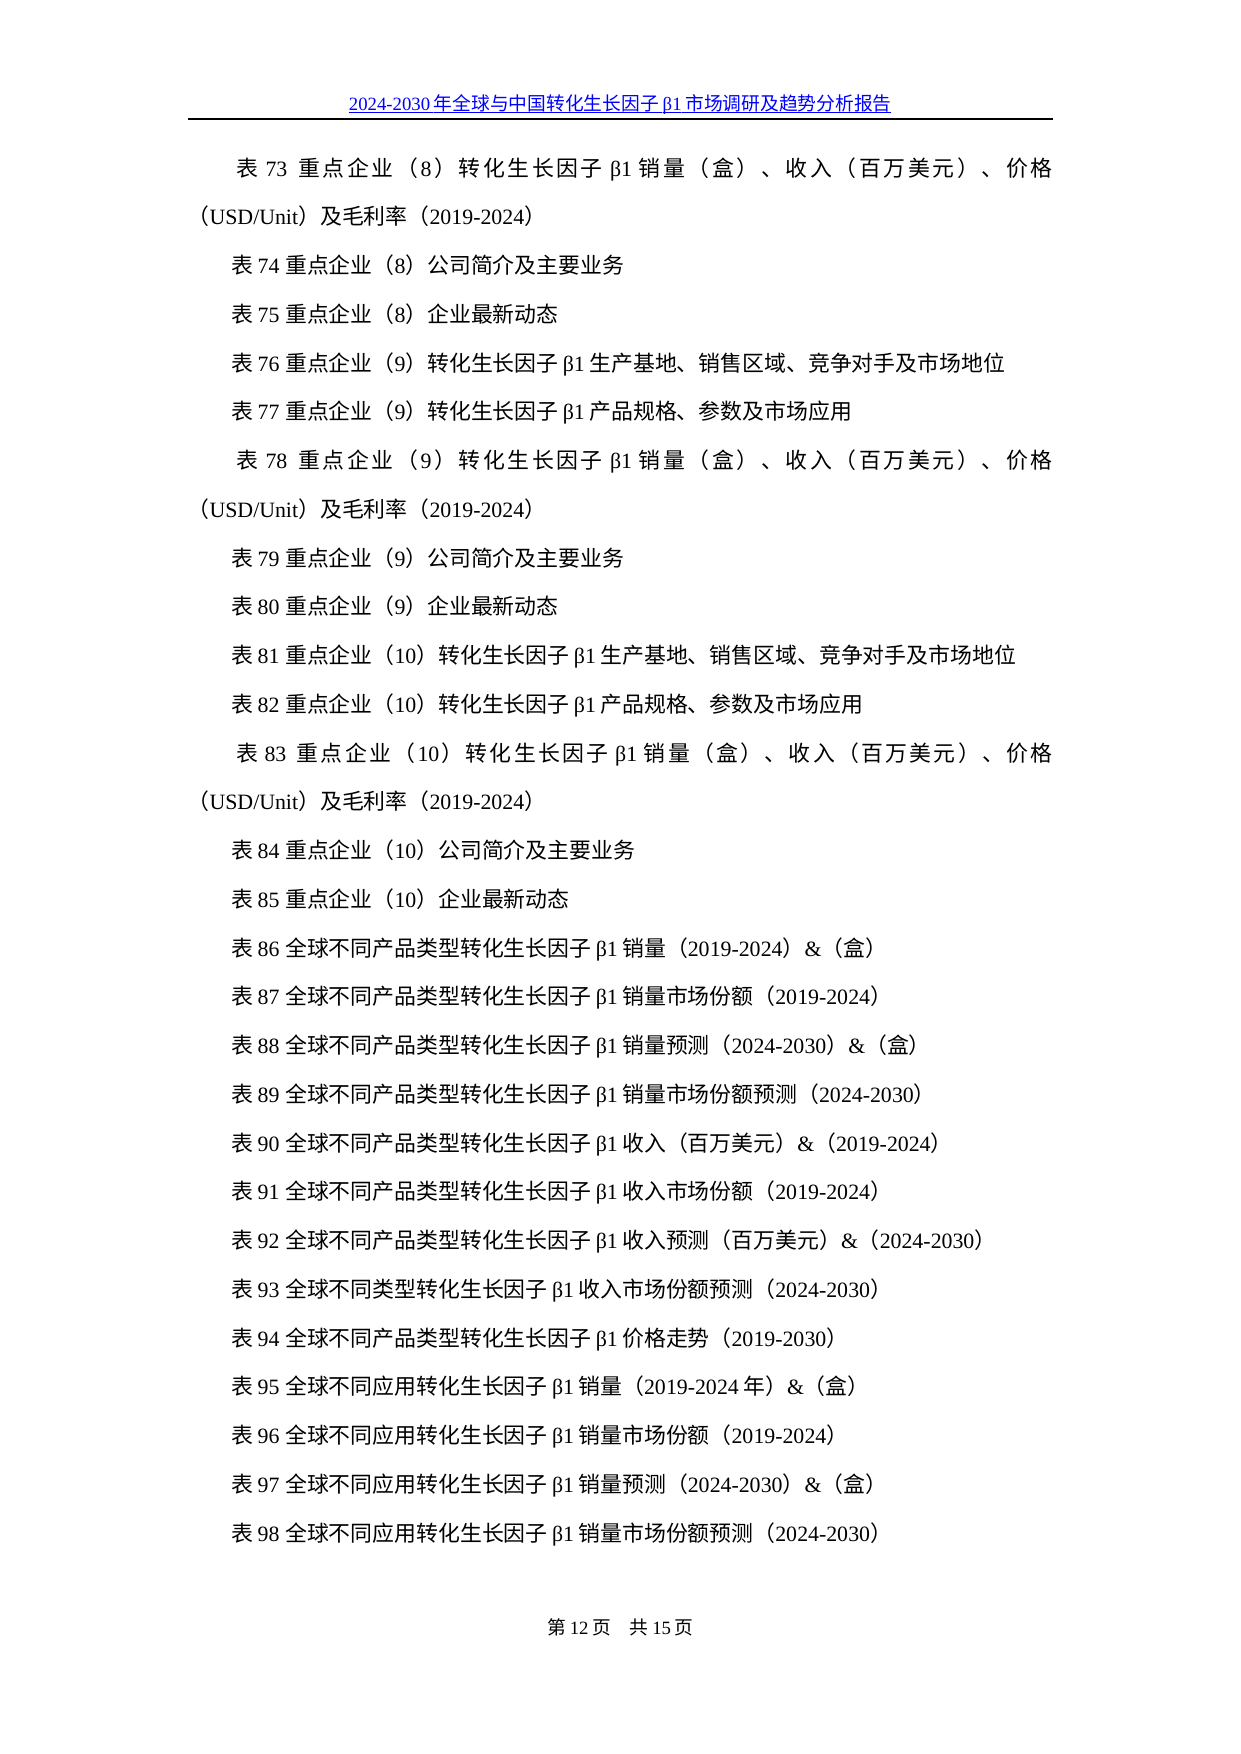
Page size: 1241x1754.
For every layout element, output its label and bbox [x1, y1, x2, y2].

text [187, 150, 1053, 1548]
